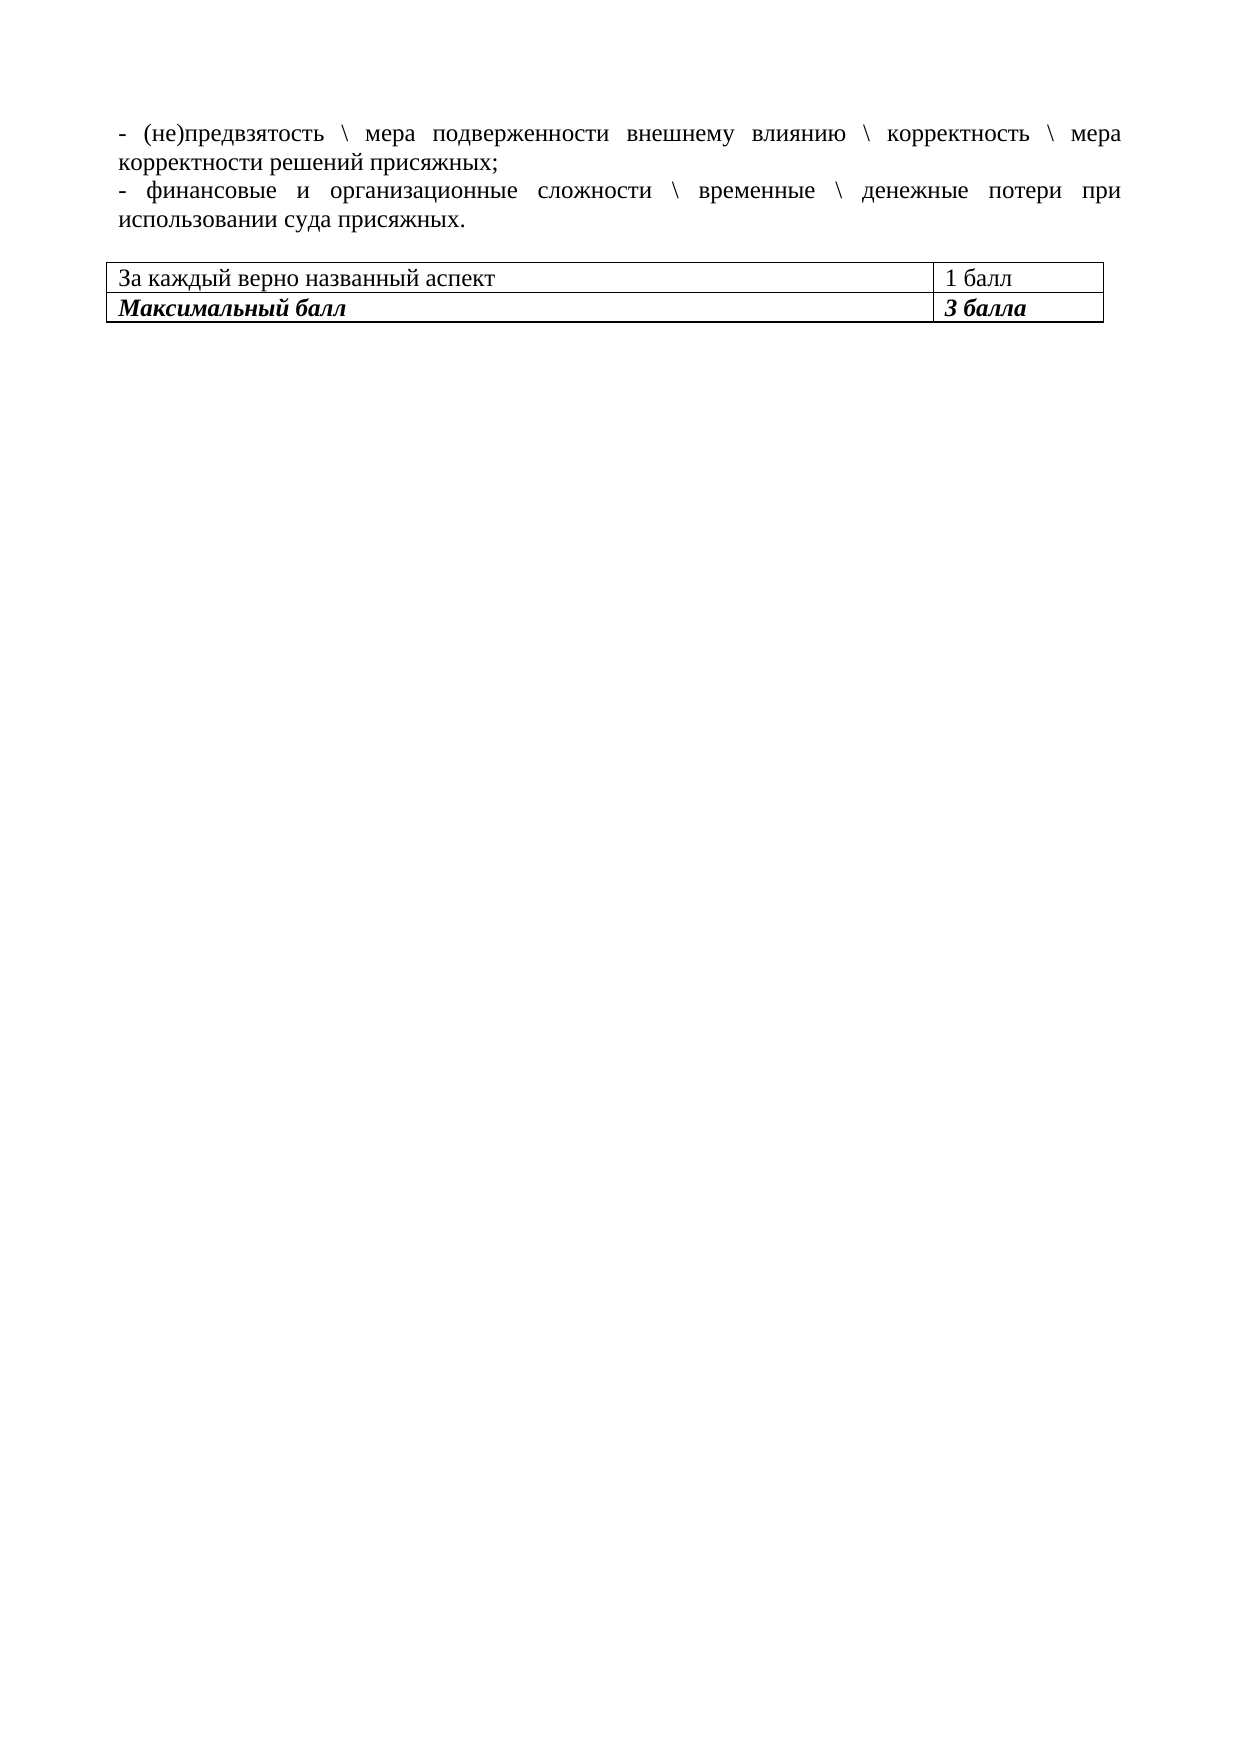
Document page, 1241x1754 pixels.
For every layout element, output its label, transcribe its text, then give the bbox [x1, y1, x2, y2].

table_header За каждый верно названный аспект [107, 263, 933, 292]
table_cell Максимальный балл [107, 293, 933, 321]
text - (не)предвзятость \ мера подверженности внешнему влиянию \ корректность \ мера корректности решений присяжных; [118, 118, 1122, 176]
text - финансовые и организационные сложности \ временные \ денежные потери при использовании суда присяжных. [118, 176, 1122, 233]
table_cell 3 балла [934, 293, 1103, 321]
table_header 1 балл [934, 263, 1103, 292]
